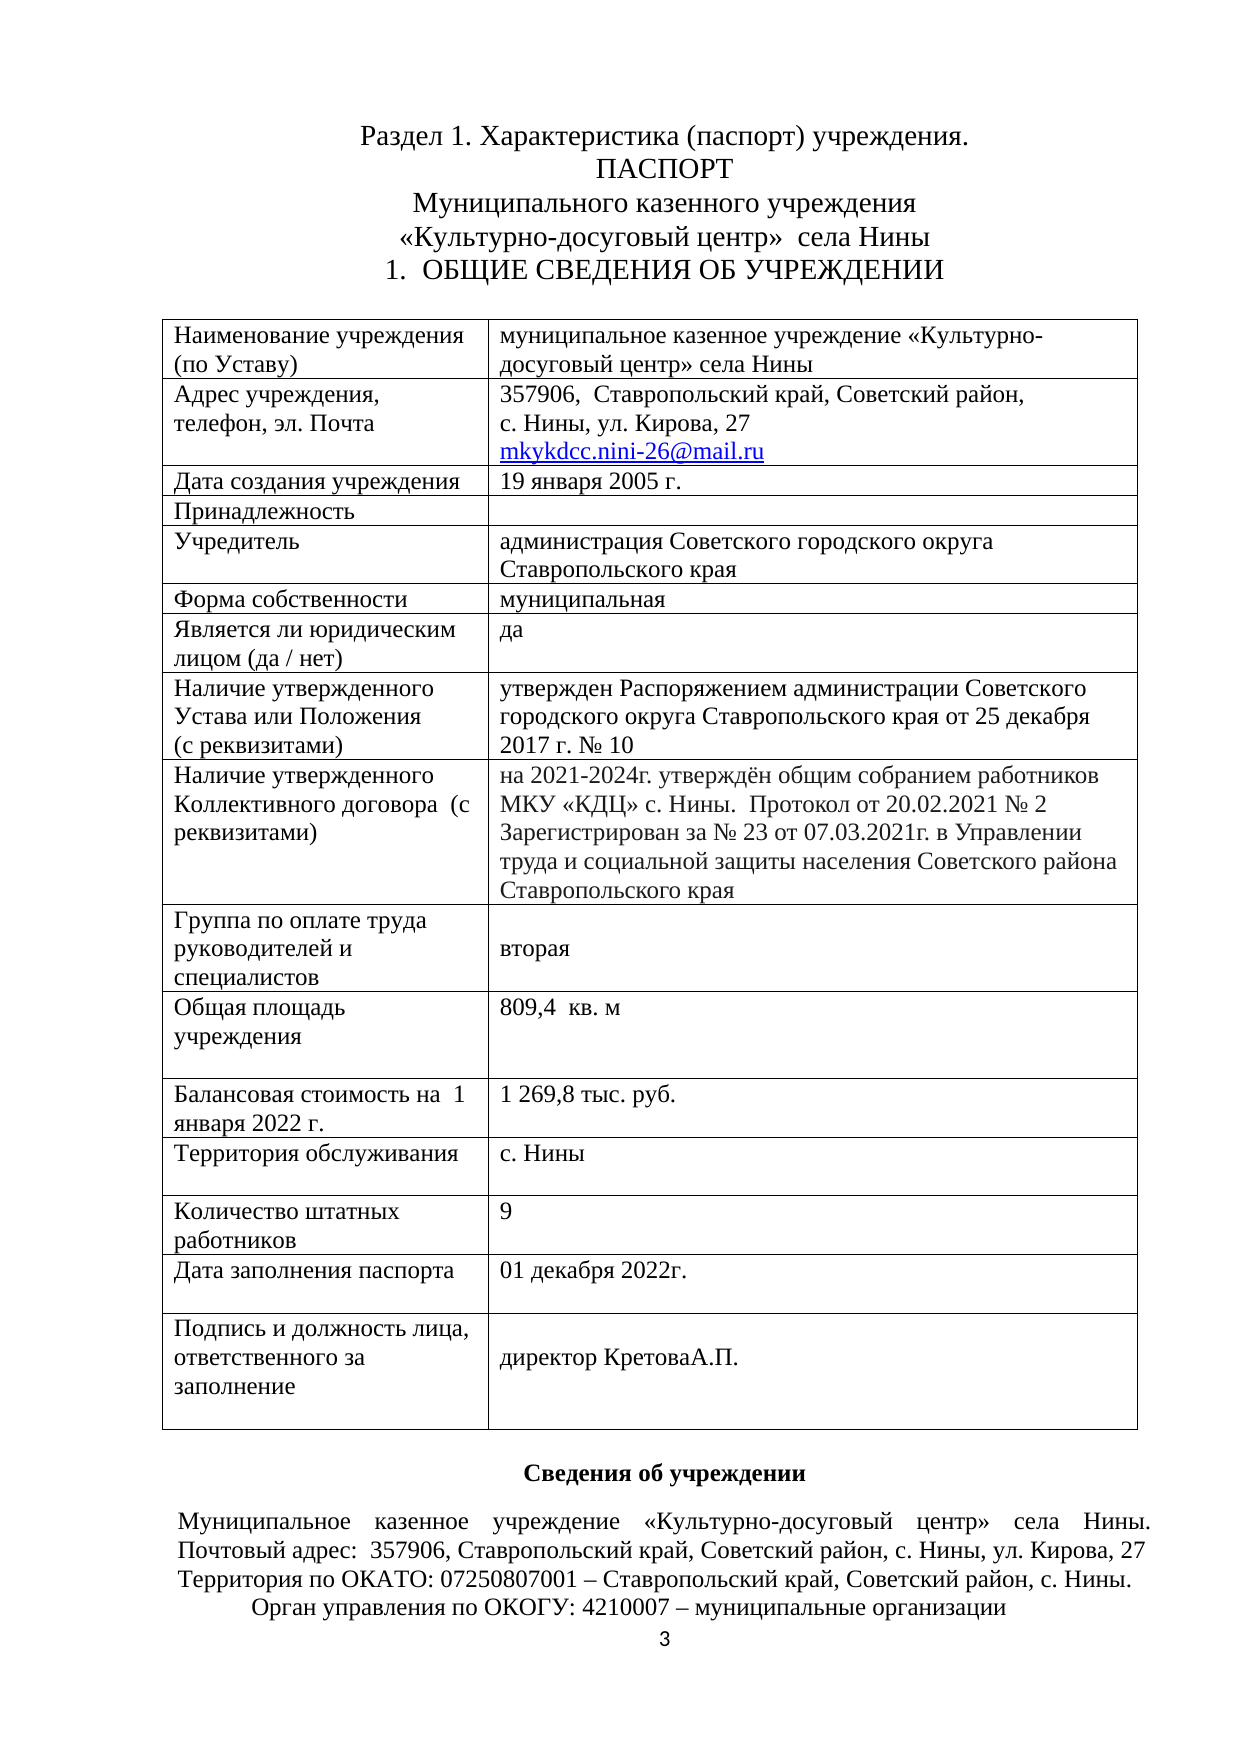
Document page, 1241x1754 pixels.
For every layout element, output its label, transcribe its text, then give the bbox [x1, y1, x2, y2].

table_cell с. Нины [489, 1138, 1137, 1195]
text Муниципальное казенное учреждение «Культурно-досуговый центр» села Нины. Почтовый адрес: 357906, Ставропольский край, Советский район, с. Нины, ул. Кирова, 27 [177, 1506, 1152, 1564]
table_cell 9 [489, 1196, 1137, 1254]
table_cell Группа по оплате труда руководителей и специалистов [163, 905, 488, 991]
table_cell Территория обслуживания [163, 1138, 488, 1195]
table_cell на 2021-2024г. утверждён общим собранием работников МКУ «КДЦ» с. Нины. Протокол от 20.02.2021 № 2 Зарегистрирован за № 23 от 07.03.2021г. в Управлении труда и социальной защиты населения Советского района Ставропольского края [489, 760, 1137, 904]
table_cell Подпись и должность лица, ответственного за заполнение [163, 1314, 488, 1428]
table_cell 809,4 кв. м [489, 992, 1137, 1078]
table_cell Форма собственности [163, 584, 488, 613]
table_cell Принадлежность [163, 496, 488, 525]
table_cell администрация Советского городского округа Ставропольского края [489, 526, 1137, 583]
text Муниципального казенного учреждения «Культурно-досуговый центр» села Нины [177, 185, 1152, 252]
table_cell вторая [489, 905, 1137, 991]
table_cell да [489, 614, 1137, 672]
table_cell 1 269,8 тыс. руб. [489, 1079, 1137, 1137]
table_cell директор КретоваА.П. [489, 1314, 1137, 1428]
table_cell Наличие утвержденного Коллективного договора (с реквизитами) [163, 760, 488, 904]
table_header Наименование учреждения (по Уставу) [163, 320, 488, 378]
list ОБЩИЕ СВЕДЕНИЯ ОБ УЧРЕЖДЕНИИ [177, 252, 1152, 286]
table_cell Адрес учреждения, телефон, эл. Почта [163, 379, 488, 465]
text Сведения об учреждении [177, 1458, 1152, 1487]
table_cell Количество штатных работников [163, 1196, 488, 1254]
table_cell 01 декабря 2022г. [489, 1255, 1137, 1312]
table_cell [489, 496, 1137, 525]
table_cell Дата заполнения паспорта [163, 1255, 488, 1312]
table_cell 19 января 2005 г. [489, 466, 1137, 495]
table_cell муниципальная [489, 584, 1137, 613]
text ПАСПОРТ [177, 152, 1152, 185]
table_header муниципальное казенное учреждение «Культурно-досуговый центр» села Нины [489, 320, 1137, 378]
table_cell утвержден Распоряжением администрации Советского городского округа Ставропольского края от 25 декабря 2017 г. № 10 [489, 673, 1137, 759]
table_cell Балансовая стоимость на 1 января 2022 г. [163, 1079, 488, 1137]
table_cell 357906, Ставропольский край, Советский район, с. Нины, ул. Кирова, 27 mkykdcc.nini-26@mail.ru [489, 379, 1137, 465]
table_cell Учредитель [163, 526, 488, 583]
text Орган управления по ОКОГУ: 4210007 – муниципальные организации [177, 1592, 1152, 1621]
table_cell Является ли юридическим лицом (да / нет) [163, 614, 488, 672]
table_cell Общая площадь учреждения [163, 992, 488, 1078]
text Территория по ОКАТО: 07250807001 – Ставропольский край, Советский район, с. Нины. [177, 1564, 1152, 1592]
table_cell Дата создания учреждения [163, 466, 488, 495]
table_cell Наличие утвержденного Устава или Положения (с реквизитами) [163, 673, 488, 759]
text Раздел 1. Характеристика (паспорт) учреждения. [177, 118, 1152, 152]
